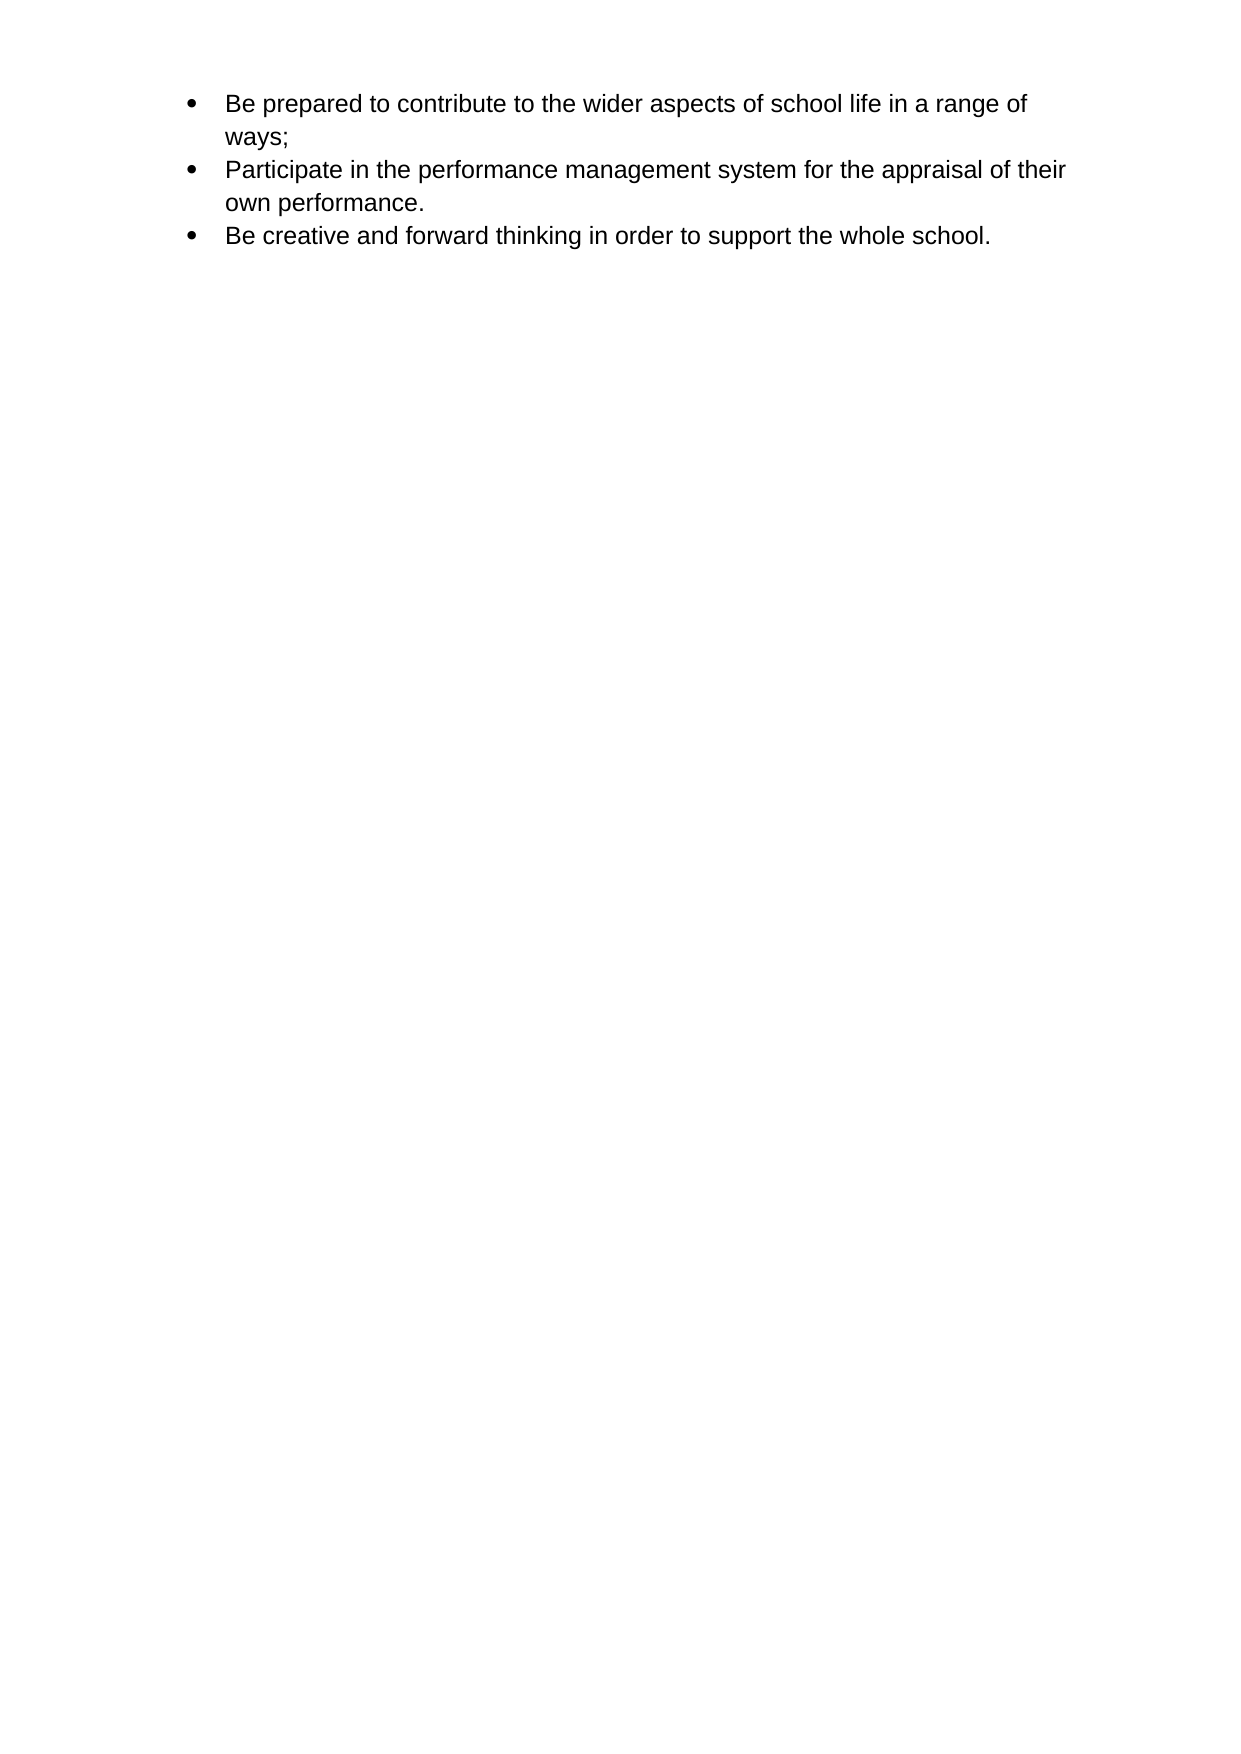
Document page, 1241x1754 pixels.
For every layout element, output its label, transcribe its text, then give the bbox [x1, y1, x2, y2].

list Be creative and forward thinking in order to support the whole school. [187, 221, 1090, 250]
list Participate in the performance management system for the appraisal of their own performance. [187, 155, 1090, 217]
list Be prepared to contribute to the wider aspects of school life in a range of ways; [187, 89, 1090, 151]
